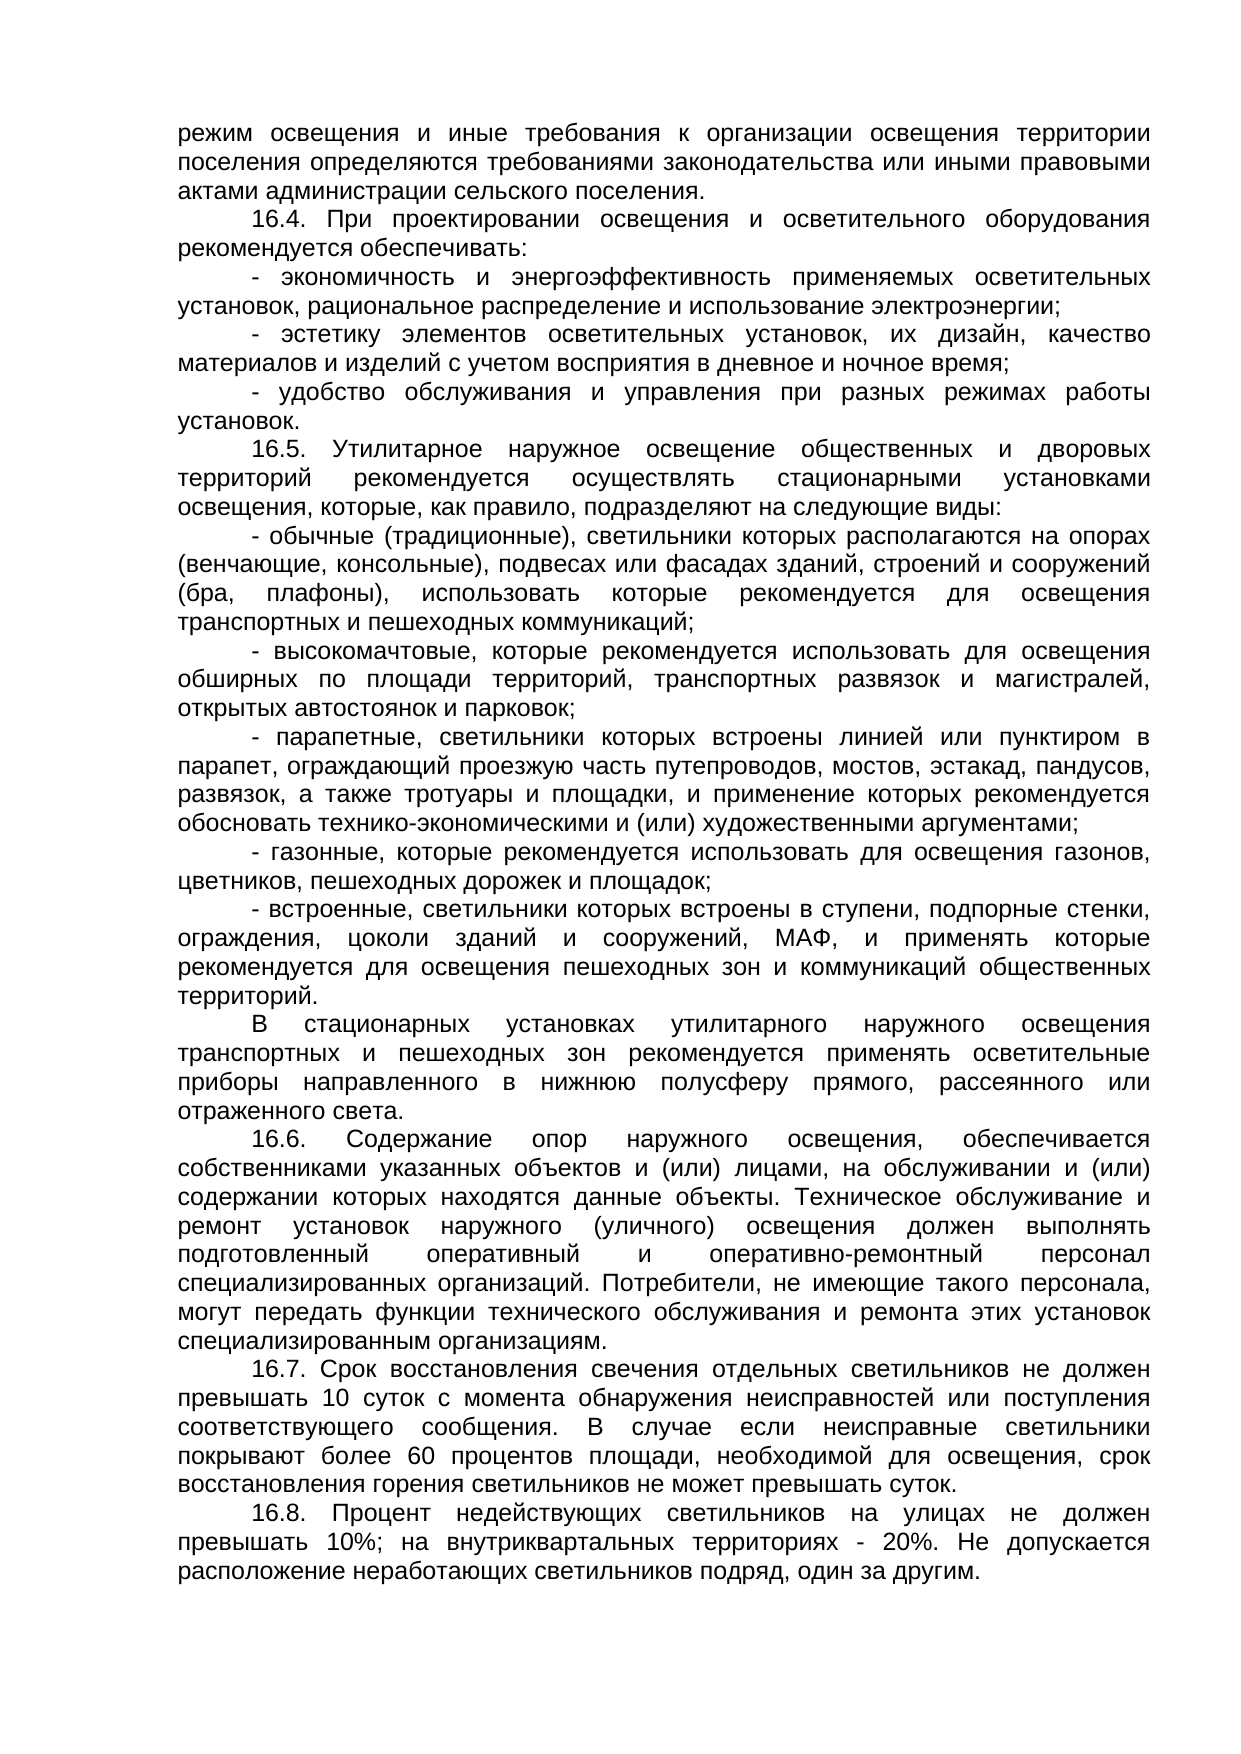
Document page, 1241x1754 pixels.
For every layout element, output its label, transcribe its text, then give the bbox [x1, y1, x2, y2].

text - встроенные, светильники которых встроены в ступени, подпорные стенки, ограждения, цоколи зданий и сооружений, МАФ, и применять которые рекомендуется для освещения пешеходных зон и коммуникаций общественных территорий. [177, 894, 1152, 1009]
text - газонные, которые рекомендуется использовать для освещения газонов, цветников, пешеходных дорожек и площадок; [177, 837, 1152, 894]
text 16.5. Утилитарное наружное освещение общественных и дворовых территорий рекомендуется осуществлять стационарными установками освещения, которые, как правило, подразделяют на следующие виды: [177, 434, 1152, 521]
text 16.8. Процент недействующих светильников на улицах не должен превышать 10%; на внутриквартальных территориях - 20%. Не допускается расположение неработающих светильников подряд, один за другим. [177, 1498, 1152, 1584]
text 16.7. Срок восстановления свечения отдельных светильников не должен превышать 10 суток с момента обнаружения неисправностей или поступления соответствующего сообщения. В случае если неисправные светильники покрывают более 60 процентов площади, необходимой для освещения, срок восстановления горения светильников не может превышать суток. [177, 1354, 1152, 1498]
text 16.6. Содержание опор наружного освещения, обеспечивается собственниками указанных объектов и (или) лицами, на обслуживании и (или) содержании которых находятся данные объекты. Техническое обслуживание и ремонт установок наружного (уличного) освещения должен выполнять подготовленный оперативный и оперативно-ремонтный персонал специализированных организаций. Потребители, не имеющие такого персонала, могут передать функции технического обслуживания и ремонта этих установок специализированным организациям. [177, 1124, 1152, 1354]
text - эстетику элементов осветительных установок, их дизайн, качество материалов и изделий с учетом восприятия в дневное и ночное время; [177, 319, 1152, 377]
text - высокомачтовые, которые рекомендуется использовать для освещения обширных по площади территорий, транспортных развязок и магистралей, открытых автостоянок и парковок; [177, 636, 1152, 722]
text 16.4. При проектировании освещения и осветительного оборудования рекомендуется обеспечивать: [177, 204, 1152, 262]
text В стационарных установках утилитарного наружного освещения транспортных и пешеходных зон рекомендуется применять осветительные приборы направленного в нижнюю полусферу прямого, рассеянного или отраженного света. [177, 1009, 1152, 1124]
text - удобство обслуживания и управления при разных режимах работы установок. [177, 377, 1152, 434]
text - экономичность и энергоэффективность применяемых осветительных установок, рациональное распределение и использование электроэнергии; [177, 262, 1152, 319]
text - парапетные, светильники которых встроены линией или пунктиром в парапет, ограждающий проезжую часть путепроводов, мостов, эстакад, пандусов, развязок, а также тротуары и площадки, и применение которых рекомендуется обосновать технико-экономическими и (или) художественными аргументами; [177, 722, 1152, 837]
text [177, 118, 1152, 204]
text - обычные (традиционные), светильники которых располагаются на опорах (венчающие, консольные), подвесах или фасадах зданий, строений и сооружений (бра, плафоны), использовать которые рекомендуется для освещения транспортных и пешеходных коммуникаций; [177, 521, 1152, 636]
